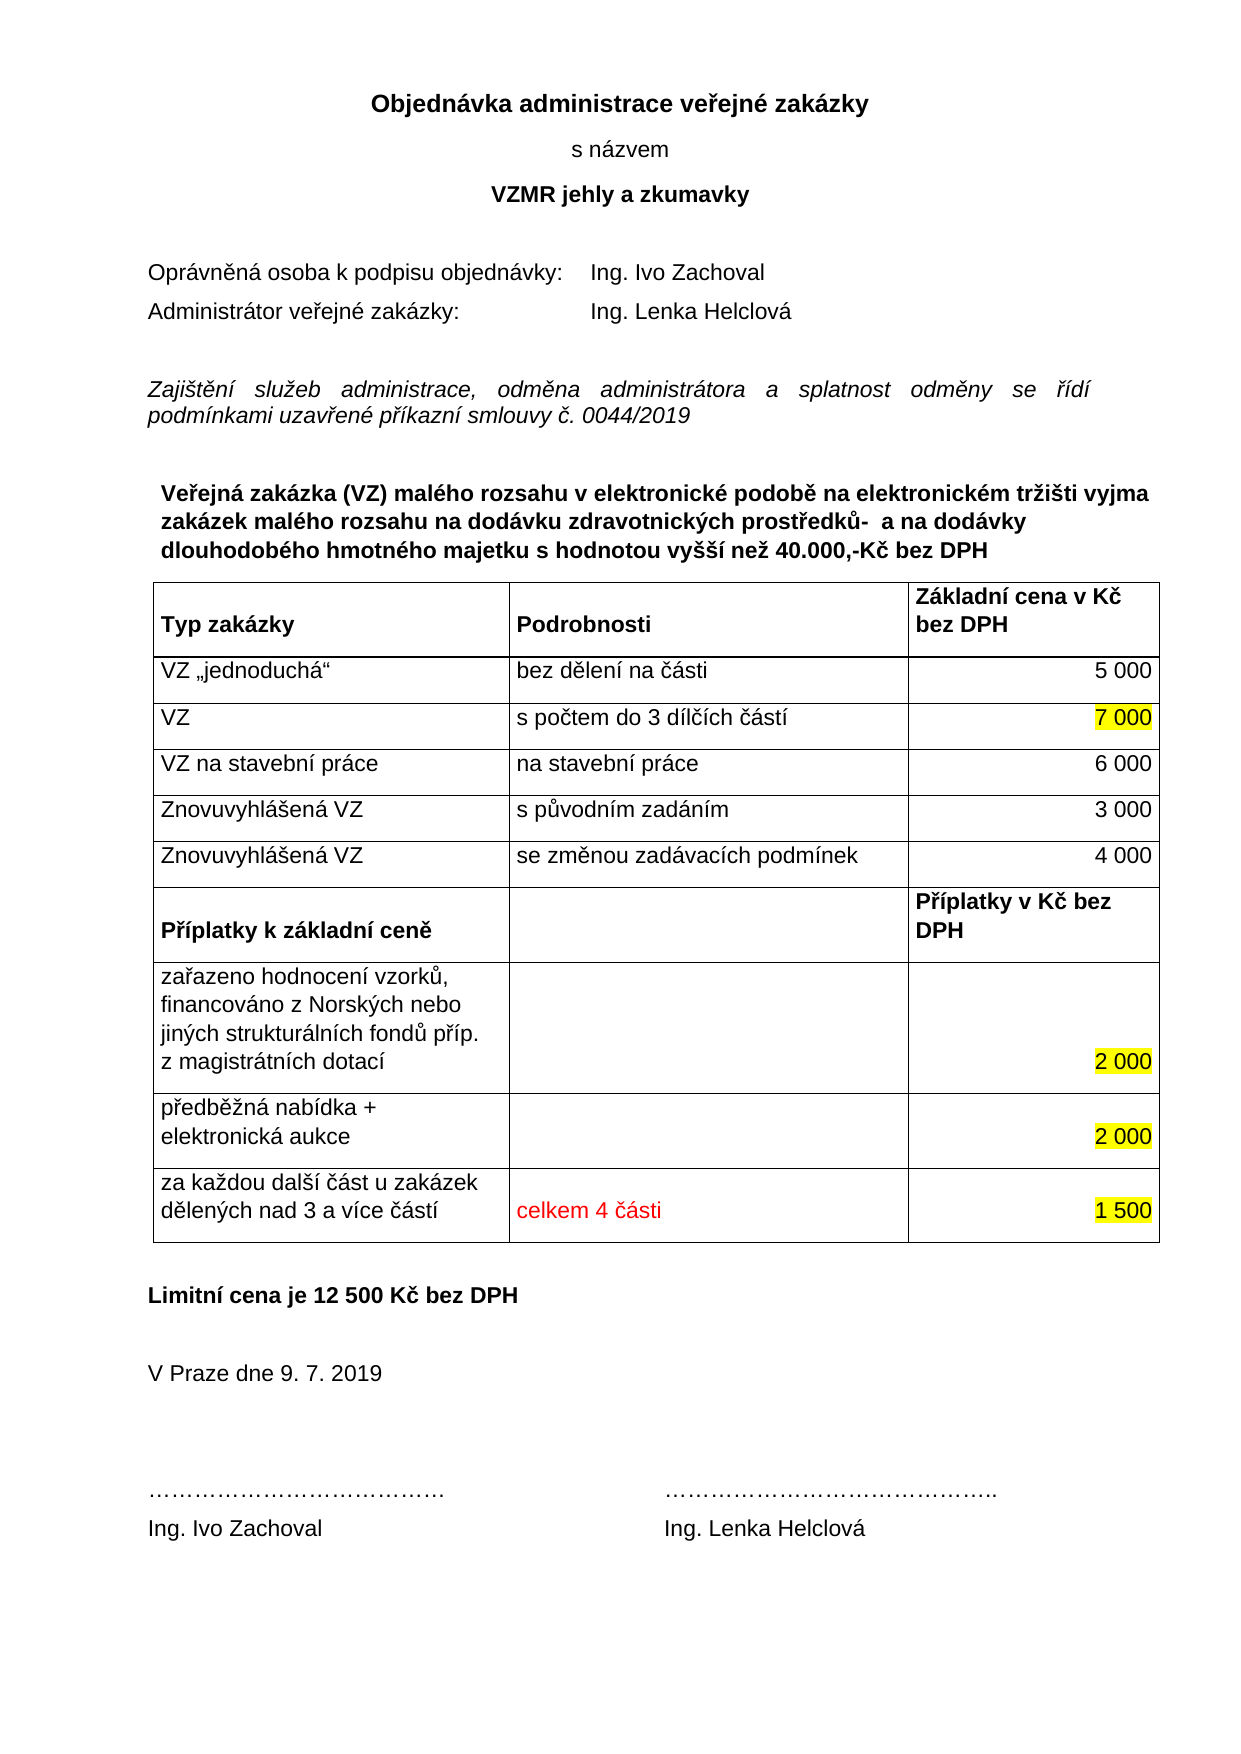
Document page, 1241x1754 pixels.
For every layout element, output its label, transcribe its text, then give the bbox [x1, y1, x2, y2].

table_cell Základní cena v Kč bez DPH [909, 583, 1159, 656]
text Administrátor veřejné zakázky: Ing. Lenka Helclová [148, 298, 1093, 324]
table_cell Znovuvyhlášená VZ [154, 842, 509, 887]
table_cell 4 000 [909, 842, 1159, 887]
text V Praze dne 9. 7. 2019 [148, 1360, 1093, 1386]
table_cell s počtem do 3 dílčích částí [510, 704, 908, 749]
table_cell 5 000 [909, 658, 1159, 702]
table_cell VZ na stavební práce [154, 750, 509, 795]
text Limitní cena je 12 500 Kč bez DPH [148, 1282, 1093, 1308]
table_cell na stavební práce [510, 750, 908, 795]
table_cell [510, 1094, 908, 1168]
text VZMR jehly a zkumavky [148, 181, 1093, 208]
text Objednávka administrace veřejné zakázky [148, 89, 1093, 117]
table_cell 6 000 [909, 750, 1159, 795]
table_cell zařazeno hodnocení vzorků, financováno z Norských nebo jiných strukturálních fondů příp. z magistrátních dotací [154, 963, 509, 1093]
text Ing. Ivo Zachoval Ing. Lenka Helclová [148, 1515, 1093, 1542]
table_cell bez dělení na části [510, 658, 908, 702]
table_cell Příplatky k základní ceně [154, 888, 509, 962]
text s názvem [148, 136, 1093, 163]
table_cell předběžná nabídka + elektronická aukce [154, 1094, 509, 1168]
text ………………………………… …………………………………….. [148, 1476, 1093, 1503]
text Zajištění služeb administrace, odměna administrátora a splatnost odměny se řídí podmínkami uzavřené příkazní smlouvy č. 0044/2019 [148, 376, 1093, 428]
table_cell [510, 888, 908, 962]
table_cell s původním zadáním [510, 796, 908, 841]
table_cell 1 500 [909, 1169, 1159, 1242]
table_cell VZ „jednoduchá“ [154, 658, 509, 702]
table_cell Příplatky v Kč bez DPH [909, 888, 1159, 962]
table_cell se změnou zadávacích podmínek [510, 842, 908, 887]
table_cell 2 000 [909, 963, 1159, 1093]
table_cell Znovuvyhlášená VZ [154, 796, 509, 841]
table_cell Typ zakázky [154, 583, 509, 656]
table_cell 7 000 [909, 704, 1159, 749]
table_header Veřejná zakázka (VZ) malého rozsahu v elektronické podobě na elektronickém tržišti vyjma zakázek malého rozsahu na dodávku zdravotnických prostředků- a na dodávky dlouhodobého hmotného majetku s hodnotou vyšší než 40.000,-Kč bez DPH [153, 480, 1159, 582]
table_cell za každou další část u zakázek dělených nad 3 a více částí [154, 1169, 509, 1242]
table_cell VZ [154, 704, 509, 749]
table_cell celkem 4 části [510, 1169, 908, 1242]
table_cell 3 000 [909, 796, 1159, 841]
table_cell 2 000 [909, 1094, 1159, 1168]
table_cell [510, 963, 908, 1093]
text Oprávněná osoba k podpisu objednávky: Ing. Ivo Zachoval [148, 259, 1093, 286]
table_cell Podrobnosti [510, 583, 908, 656]
